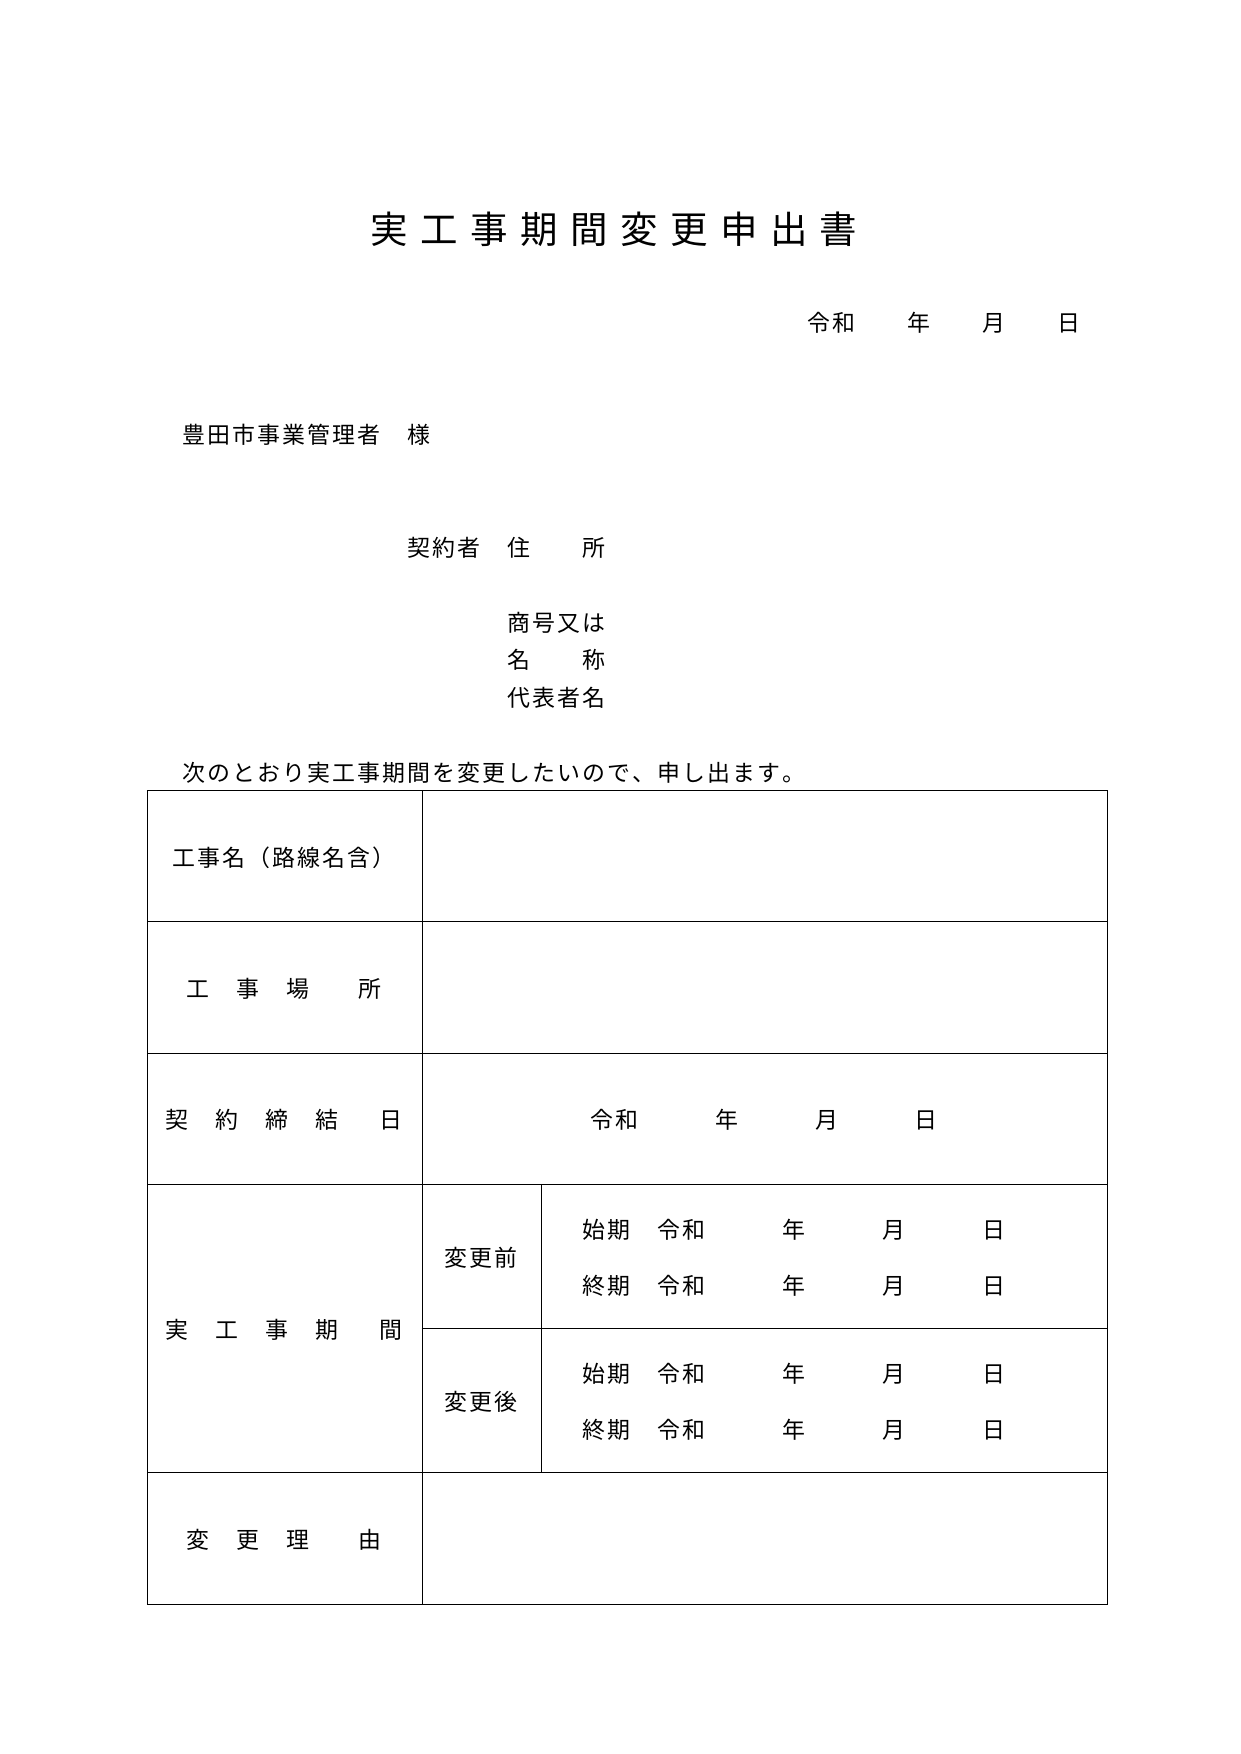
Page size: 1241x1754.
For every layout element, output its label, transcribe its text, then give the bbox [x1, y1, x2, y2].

table_cell 工事場所 [148, 922, 422, 1052]
table_header 工事名（路線名含） [148, 791, 422, 921]
text 令和 年 月 日 [158, 302, 1083, 340]
text 代表者名 [508, 677, 1083, 715]
table_cell 始期 令和 年 月 日 終期 令和 年 月 日 [542, 1185, 1107, 1328]
text 次のとおり実工事期間を変更したいので、申し出ます。 [158, 752, 1083, 790]
table_cell [423, 1473, 1107, 1603]
table_cell 変更理由 [148, 1473, 422, 1603]
table_header [423, 791, 1107, 921]
text 契約者 住 所 [158, 527, 1083, 565]
text 商号又は [508, 602, 1083, 640]
text 豊田市事業管理者 様 [158, 415, 1083, 452]
table_cell 変更前 [423, 1185, 541, 1328]
table_cell 実工事期間 [148, 1185, 422, 1472]
text 名 称 [508, 640, 1083, 677]
table_cell 始期 令和 年 月 日 終期 令和 年 月 日 [542, 1329, 1107, 1472]
table_cell 令和 年 月 日 [423, 1054, 1107, 1184]
table_cell 契約締結日 [148, 1054, 422, 1184]
table_cell [423, 922, 1107, 1052]
text 実工事期間変更申出書 [158, 190, 1083, 265]
table_cell 変更後 [423, 1329, 541, 1472]
